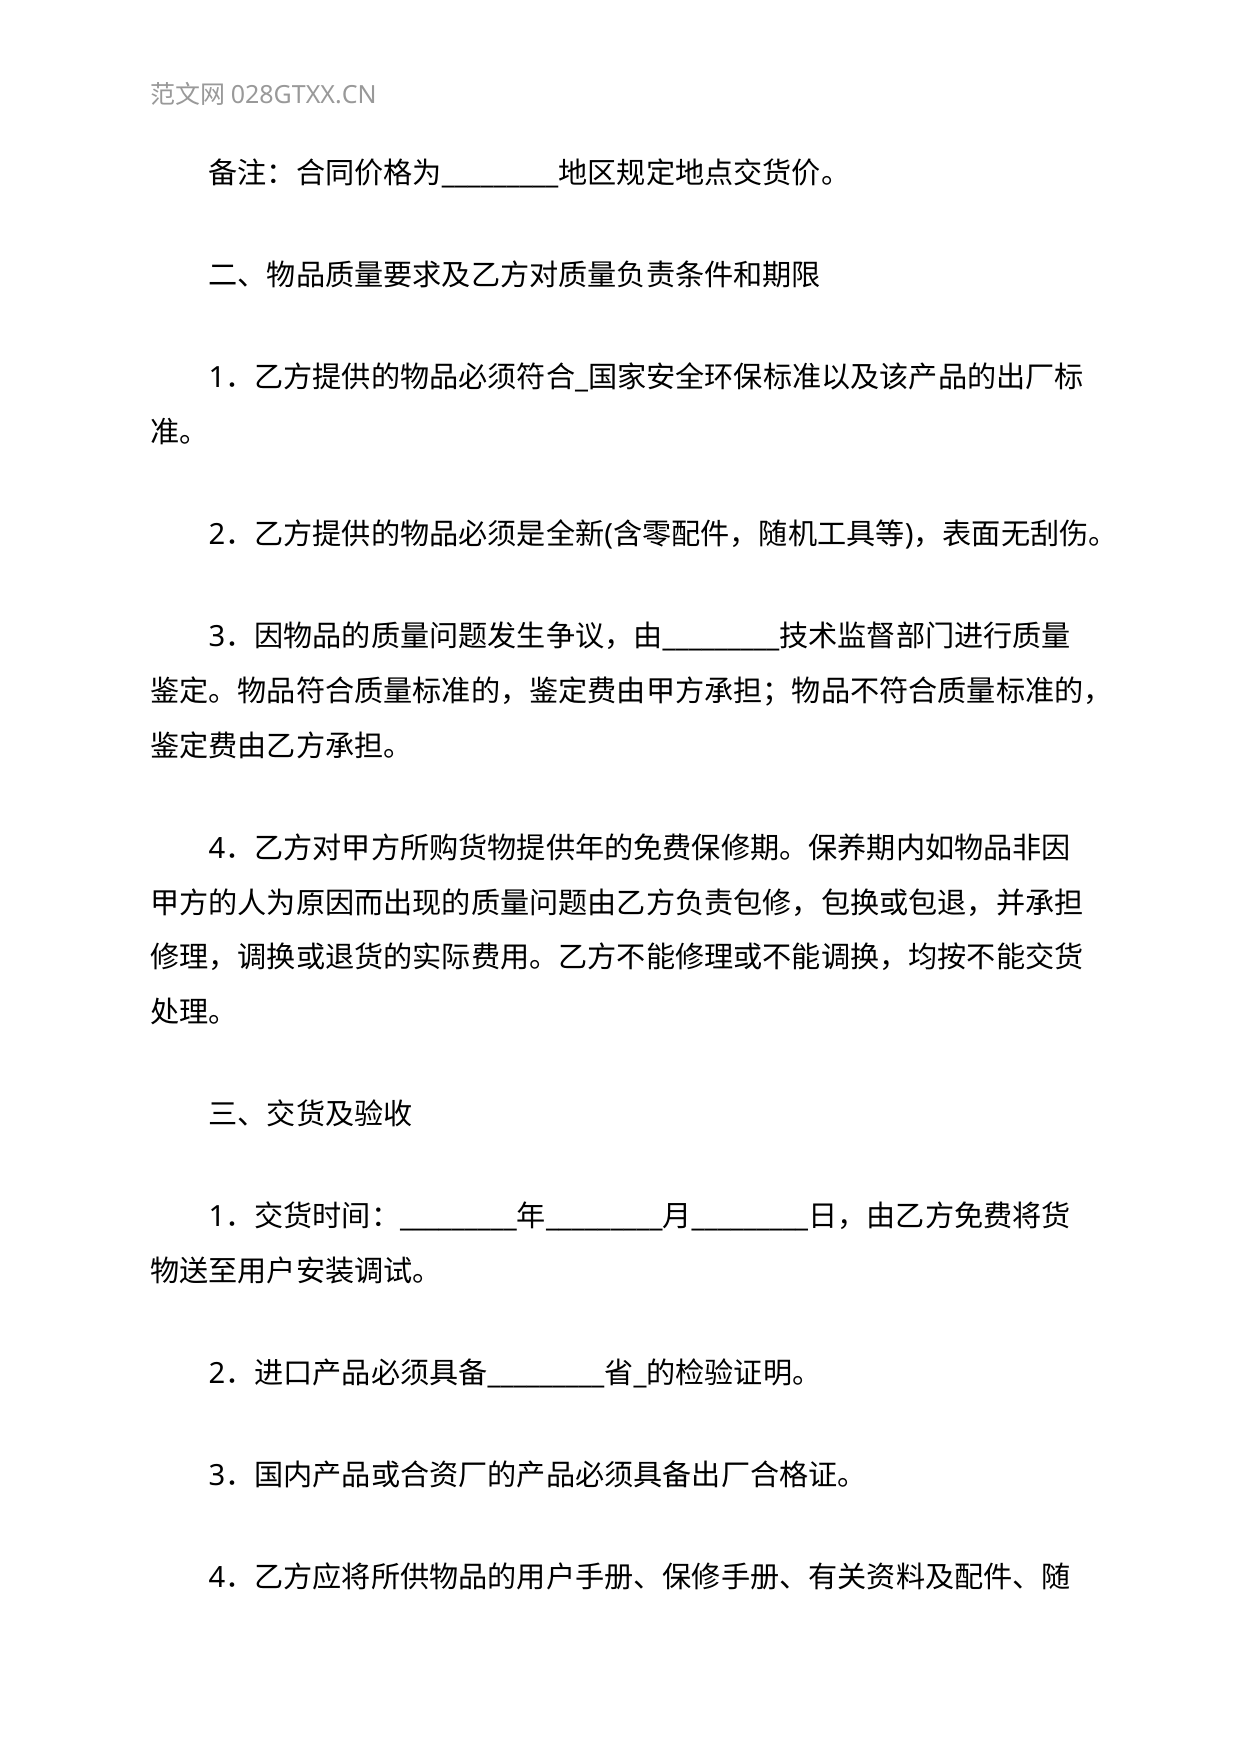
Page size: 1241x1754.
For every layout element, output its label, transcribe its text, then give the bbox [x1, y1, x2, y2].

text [150, 1553, 1090, 1596]
text 2．乙方提供的物品必须是全新(含零配件，随机工具等)，表面无刮伤。 [150, 511, 1090, 553]
text 2．进口产品必须具备_________省_的检验证明。 [150, 1349, 1090, 1392]
text 1．交货时间：_________年_________月_________日，由乙方免费将货物送至用户安装调试。 [150, 1192, 1090, 1290]
text 备注：合同价格为_________地区规定地点交货价。 [150, 150, 1090, 192]
text 3．因物品的质量问题发生争议，由_________技术监督部门进行质量鉴定。物品符合质量标准的，鉴定费由甲方承担；物品不符合质量标准的，鉴定费由乙方承担。 [150, 612, 1090, 765]
text 3．国内产品或合资厂的产品必须具备出厂合格证。 [150, 1451, 1090, 1494]
text 1．乙方提供的物品必须符合_国家安全环保标准以及该产品的出厂标准。 [150, 354, 1090, 451]
text 二、物品质量要求及乙方对质量负责条件和期限 [150, 252, 1090, 294]
text 4．乙方对甲方所购货物提供年的免费保修期。保养期内如物品非因甲方的人为原因而出现的质量问题由乙方负责包修，包换或包退，并承担修理，调换或退货的实际费用。乙方不能修理或不能调换，均按不能交货处理。 [150, 824, 1090, 1031]
text 三、交货及验收 [150, 1091, 1090, 1133]
